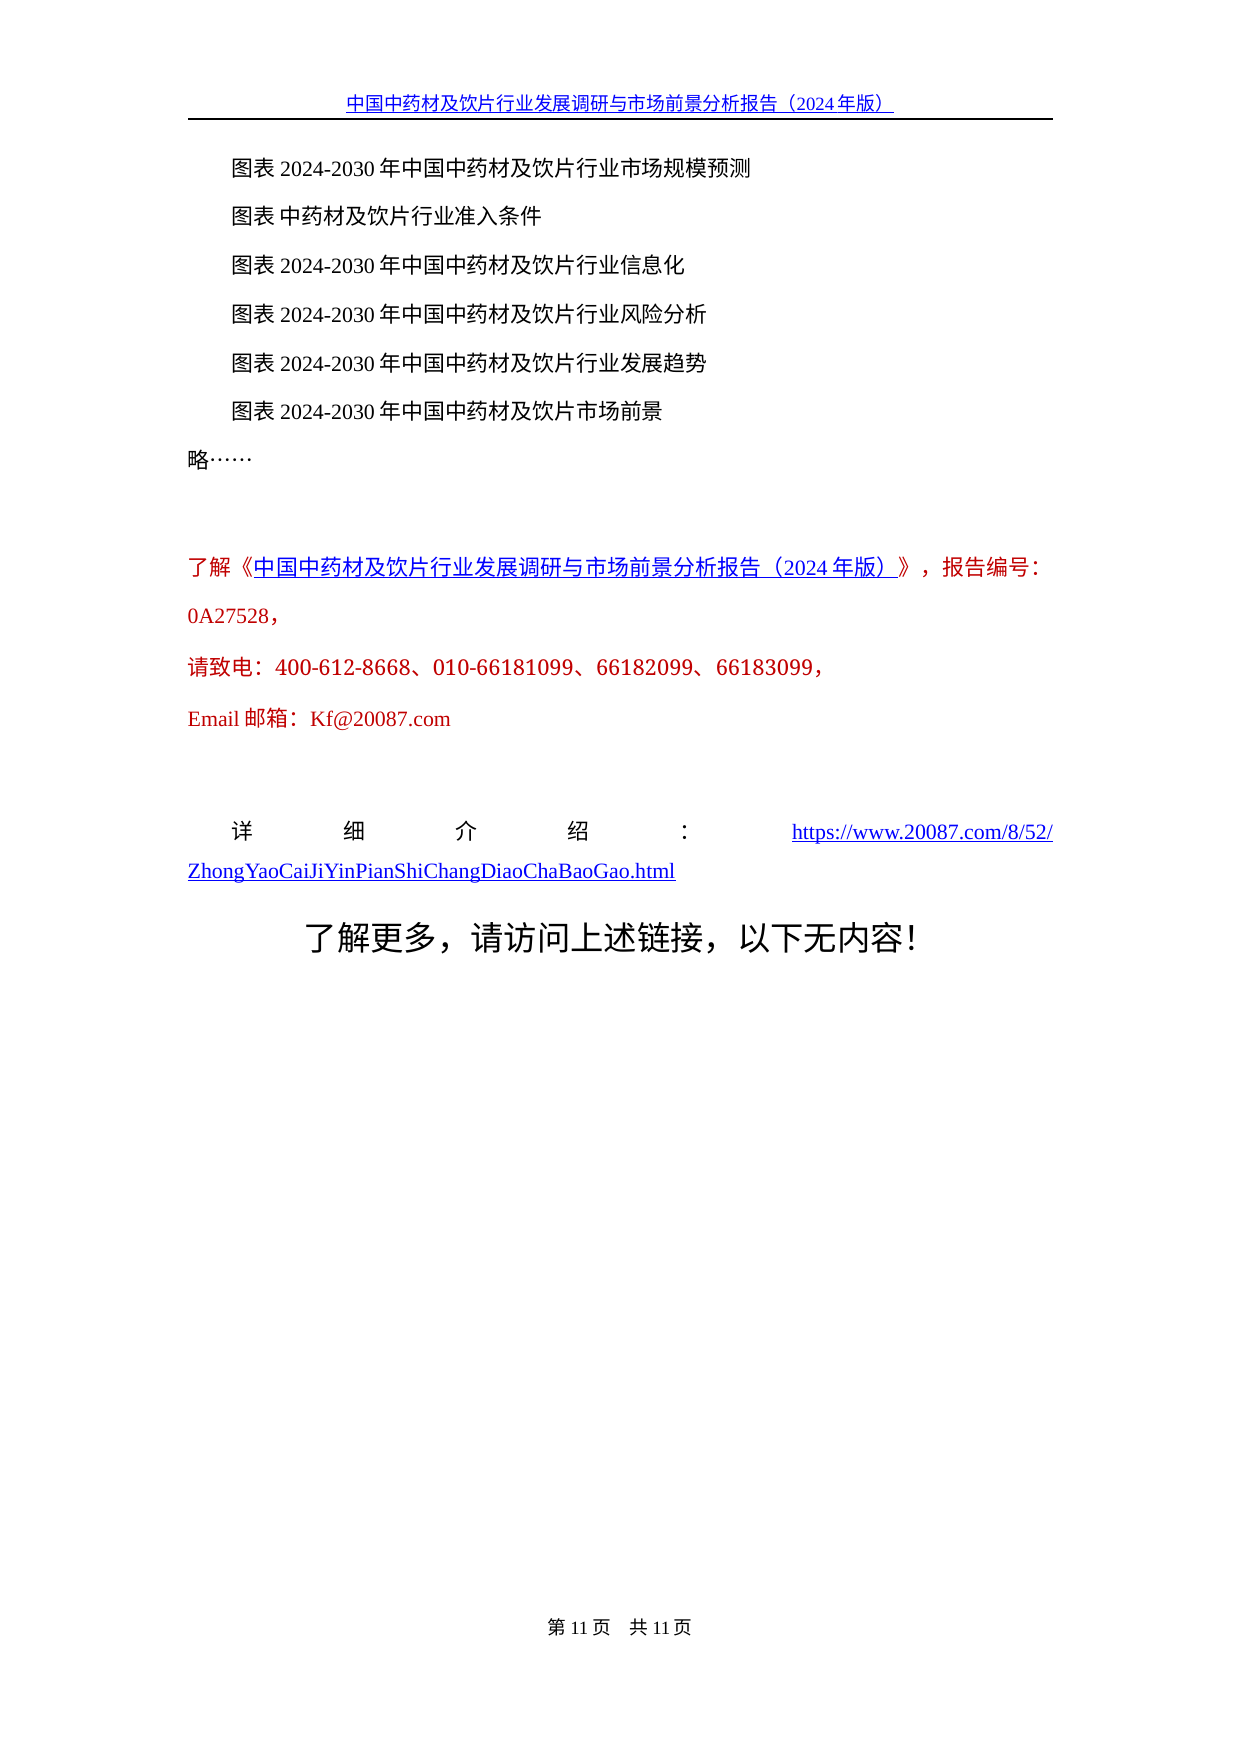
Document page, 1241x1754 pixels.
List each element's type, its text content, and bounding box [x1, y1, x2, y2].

title 了解更多，请访问上述链接，以下无内容！ [187, 903, 1053, 968]
text 详细介绍：https://www.20087.com/8/52/ZhongYaoCaiJiYinPianShiChangDiaoChaBaoGao.html [187, 814, 1053, 887]
text Email邮箱：Kf@20087.com [187, 701, 1053, 733]
text 请致电：400-612-8668、010-66181099、66182099、66183099， [187, 649, 1053, 682]
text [187, 150, 1053, 475]
text 了解《中国中药材及饮片行业发展调研与市场前景分析报告（2024年版）》，报告编号：0A27528， [187, 549, 1053, 630]
